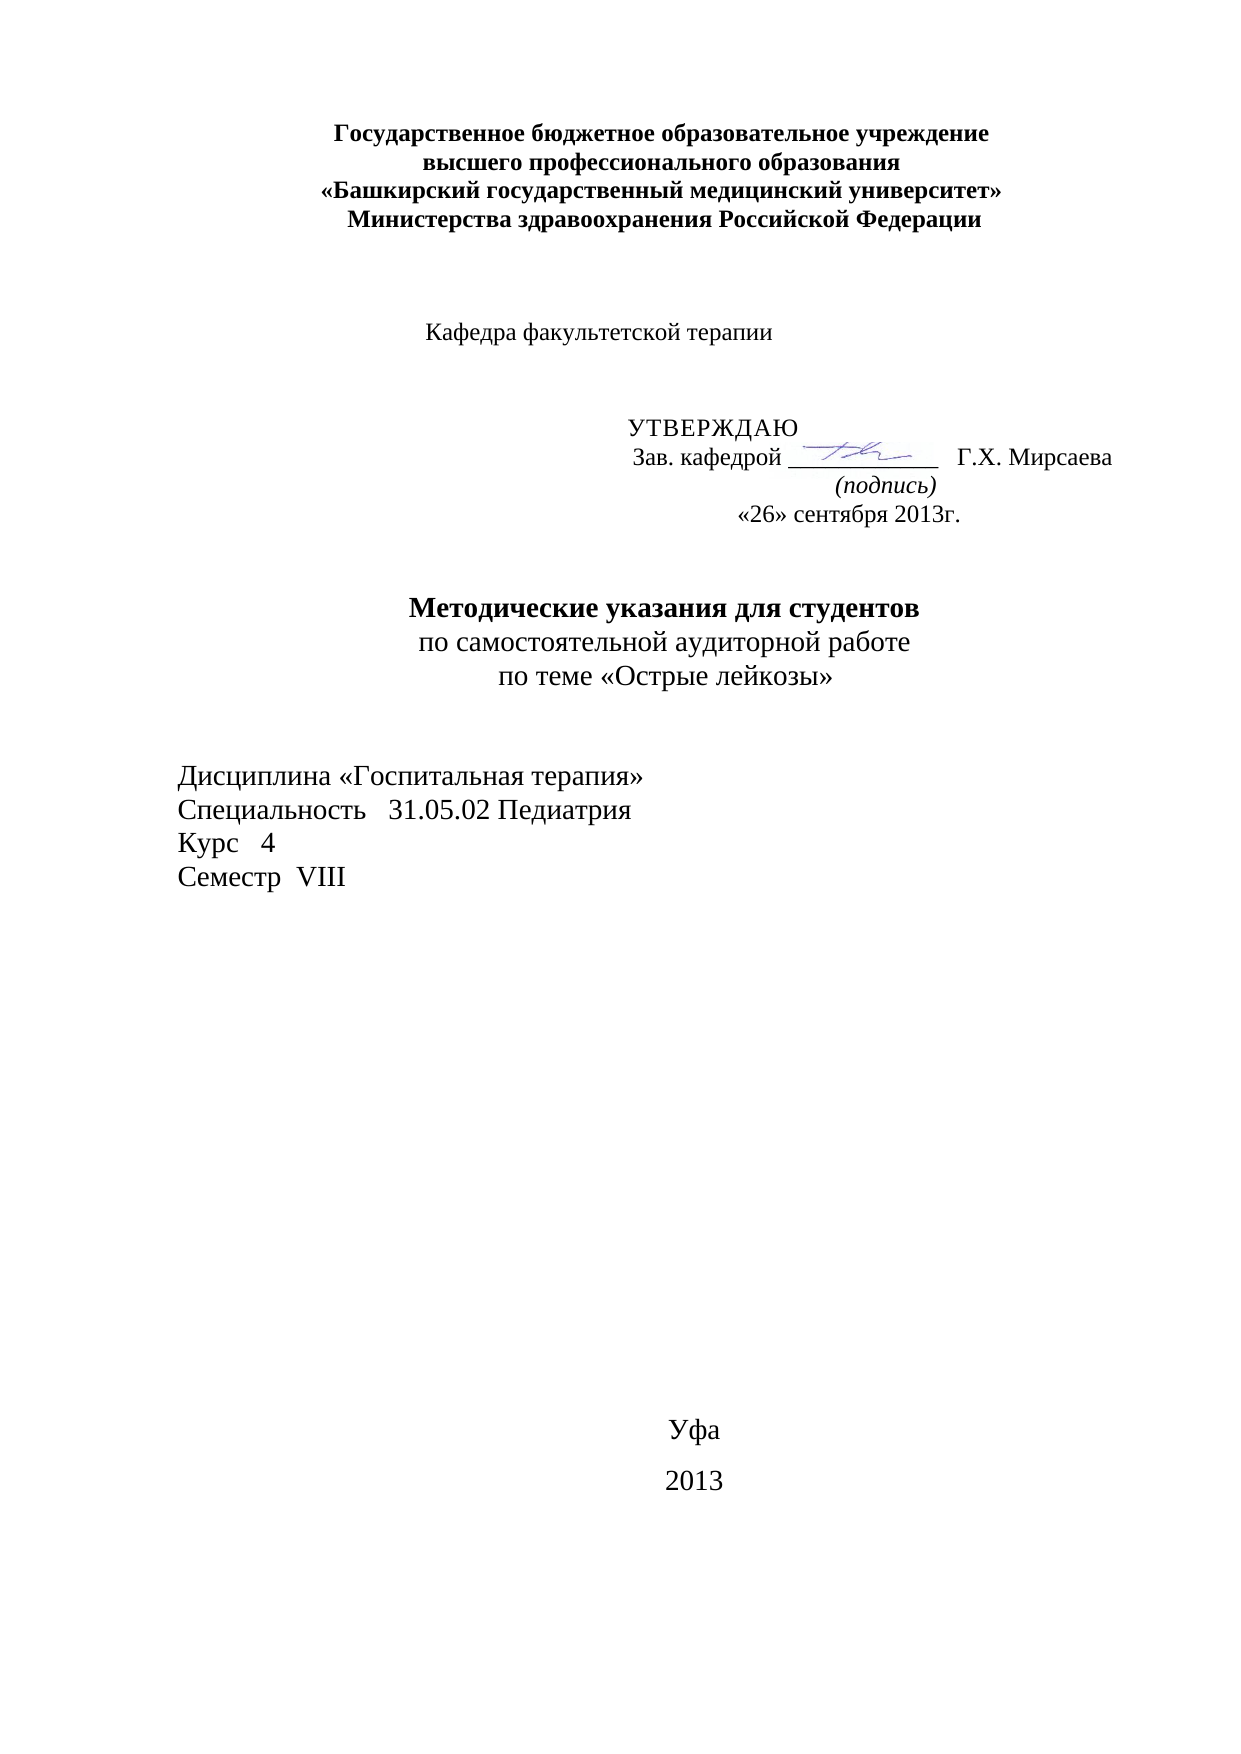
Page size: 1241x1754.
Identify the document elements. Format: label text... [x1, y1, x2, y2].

text Дисциплина «Госпитальная терапия» [177, 758, 1152, 792]
subtitle УТВЕРЖДАЮ [177, 413, 1151, 442]
text по теме «Острые лейкозы» [177, 658, 1152, 691]
text Семестр VIII [177, 859, 1152, 892]
text «26» сентября 2013г. [265, 499, 1152, 528]
text 2013 [177, 1463, 1152, 1496]
text Уфа [177, 1412, 1152, 1446]
text Курс 4 [177, 825, 1152, 859]
text Кафедра факультетской терапии [177, 317, 1152, 346]
text по самостоятельной аудиторной работе [177, 624, 1152, 658]
text Зав. кафедрой ____________ Г.Х. Мирсаева [620, 442, 1152, 470]
text Методические указания для студентов [177, 591, 1152, 624]
text Государственное бюджетное образовательное учреждение высшего профессионального образования «Башкирский государственный медицинский университет» Министерства здравоохранения Российской Федерации [177, 118, 1152, 233]
text Специальность 31.05.02 Педиатрия [177, 792, 1152, 825]
text (подпись) [354, 470, 1152, 499]
